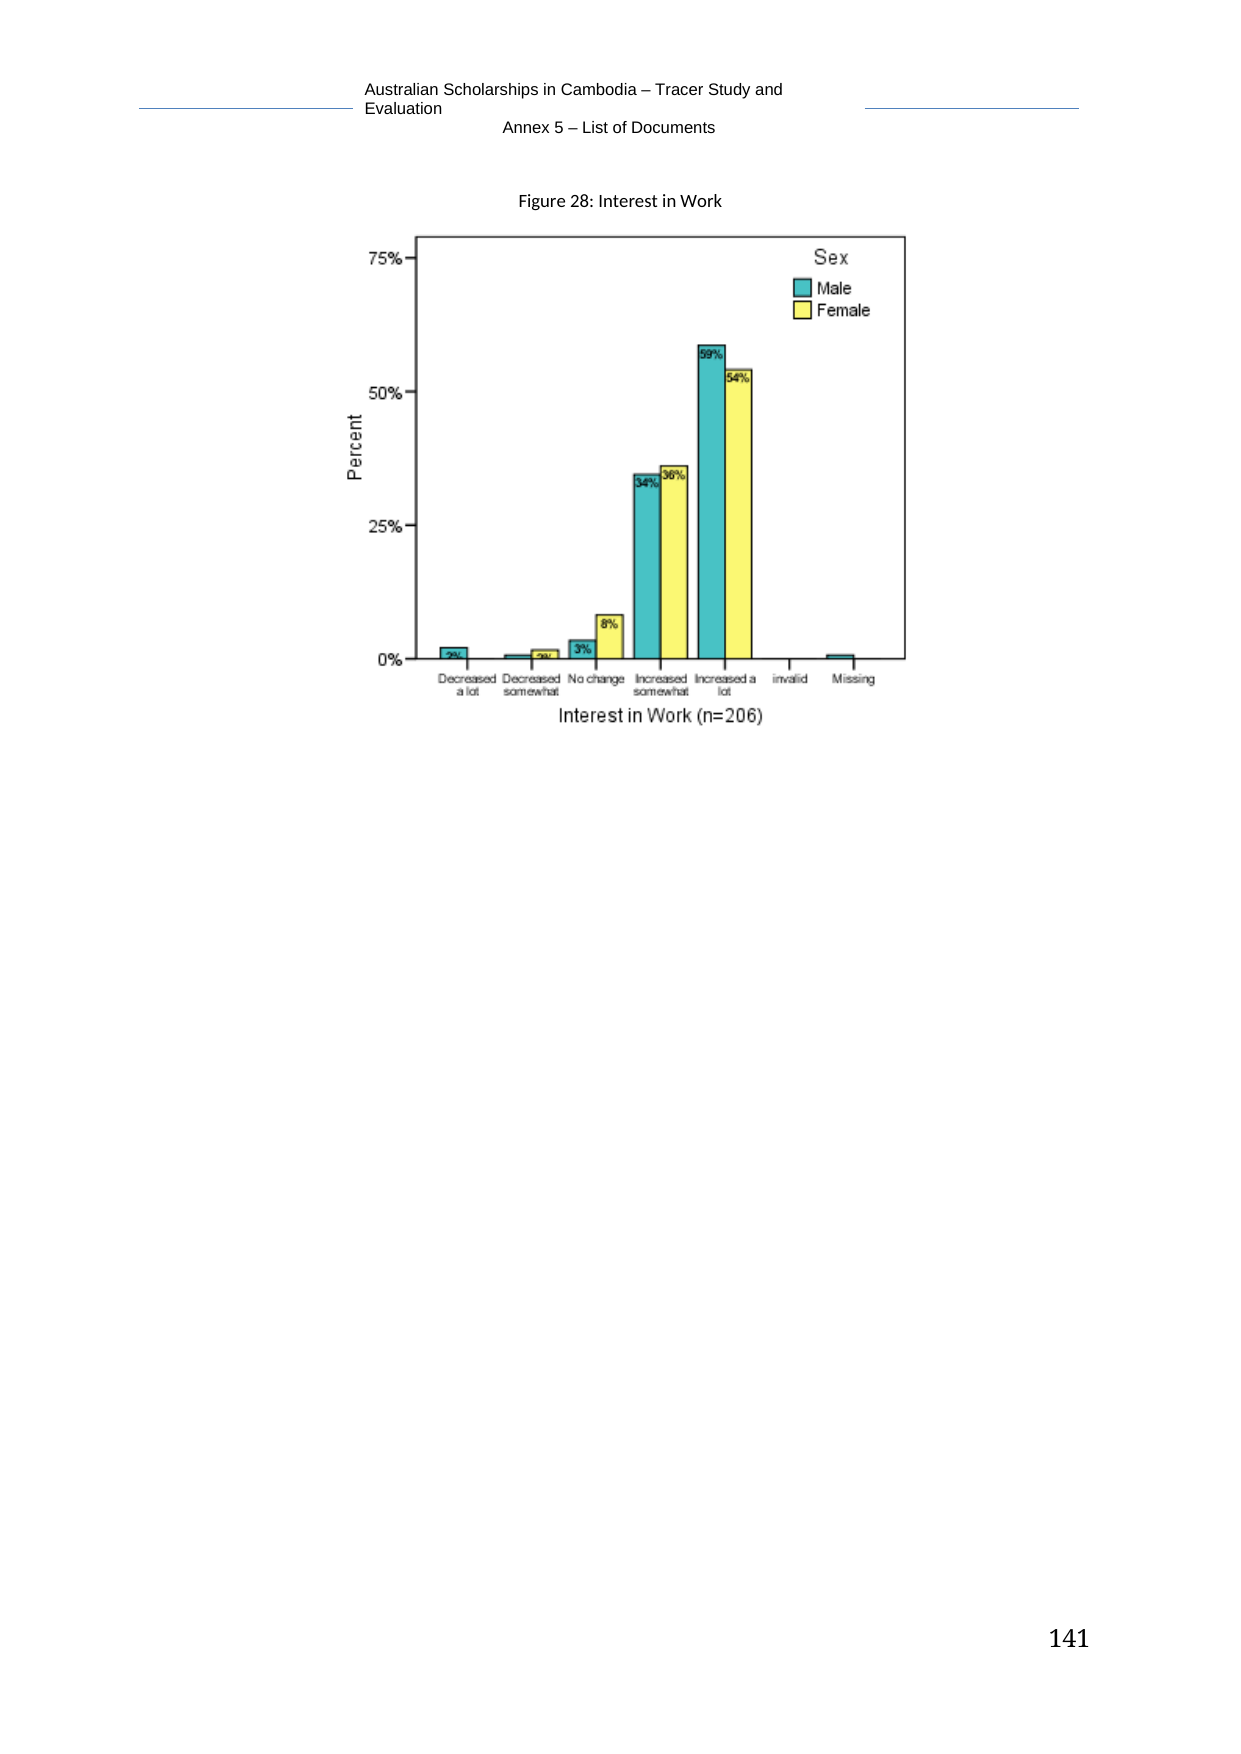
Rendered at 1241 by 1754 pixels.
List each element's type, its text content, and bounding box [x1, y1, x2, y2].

picture [322, 225, 919, 746]
